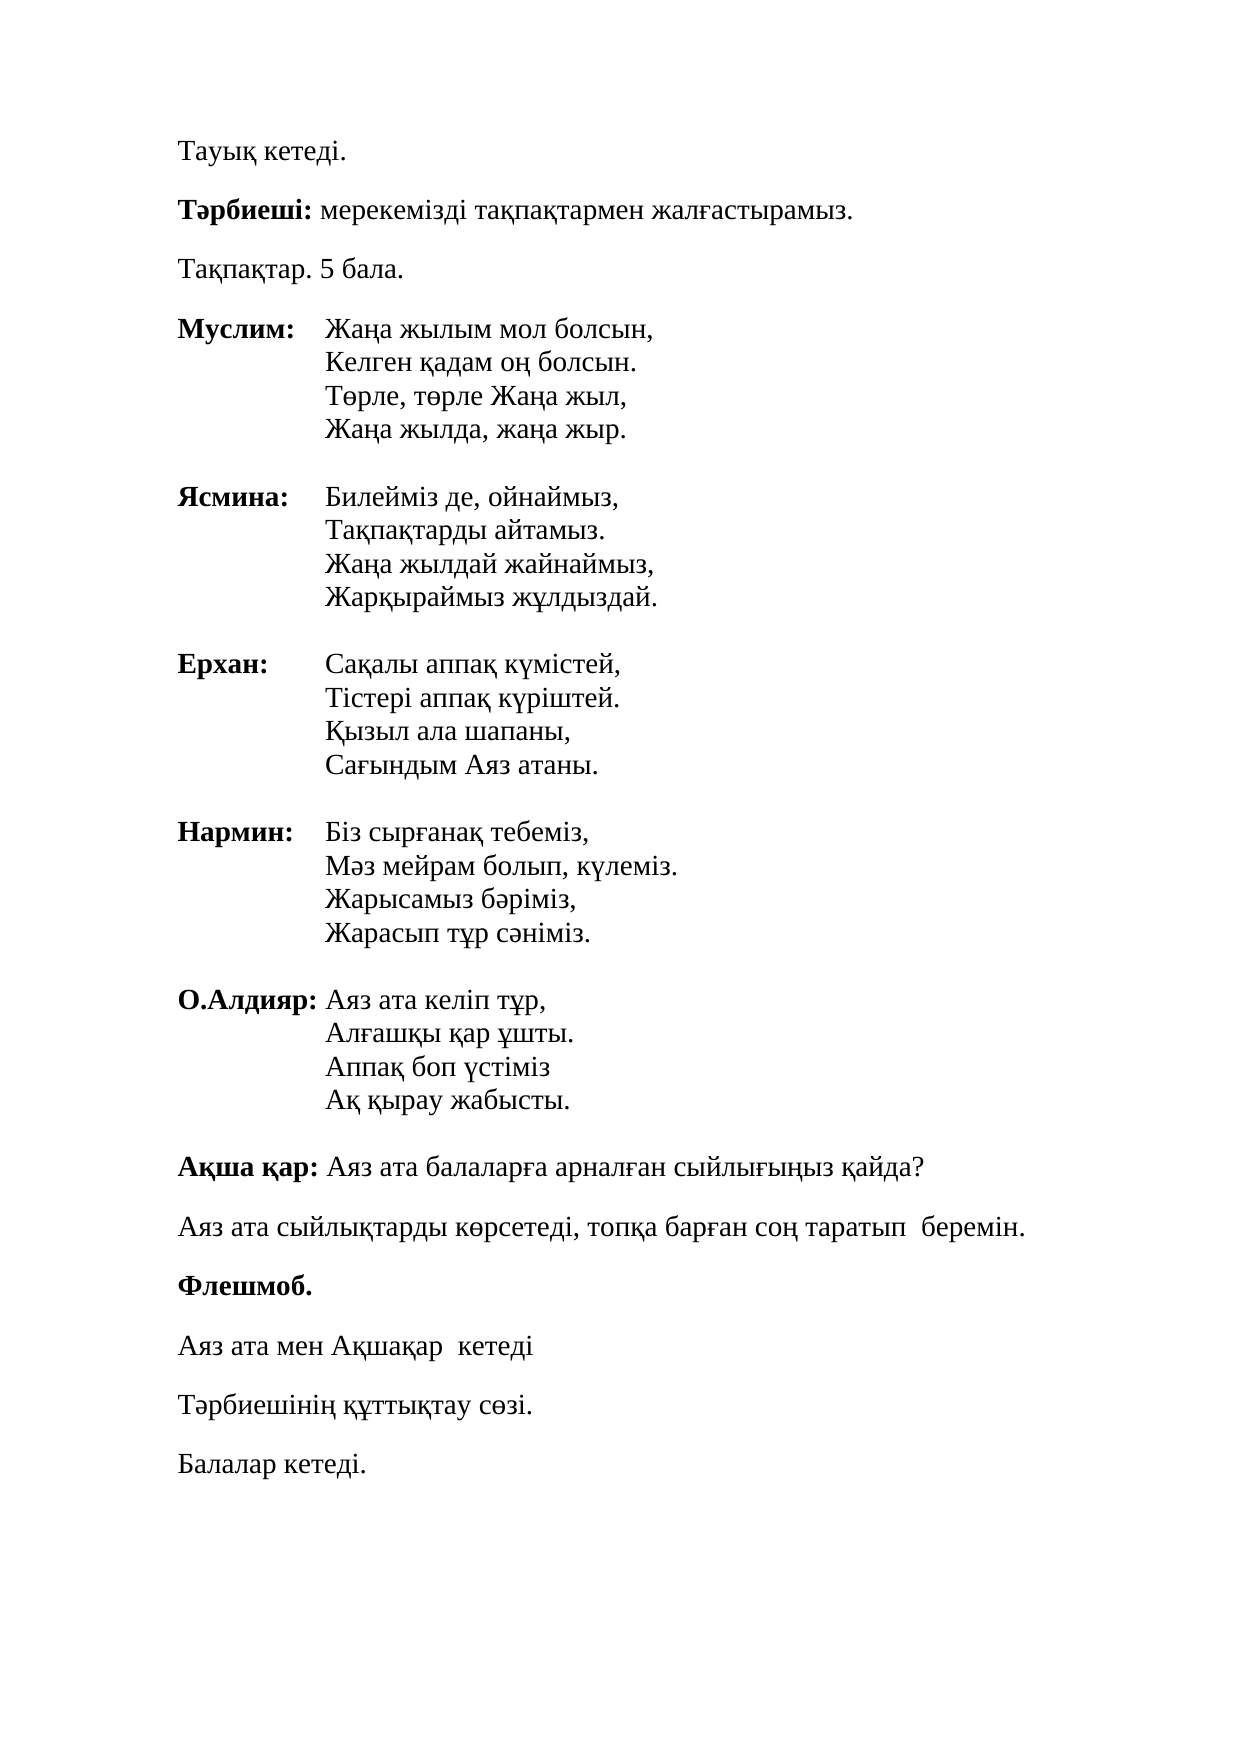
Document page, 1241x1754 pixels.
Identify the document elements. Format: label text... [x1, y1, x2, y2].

text Төрле, төрле Жаңа жыл, [325, 378, 1152, 412]
text Ақша қар: Аяз ата балаларға арналған сыйлығыңыз қайда? [177, 1149, 1152, 1183]
text Тәрбиешінің құттықтау сөзі. [177, 1387, 1152, 1421]
text Жарысамыз бәріміз, [325, 881, 1152, 915]
text Муслим: Жаңа жылым мол болсын, [177, 311, 1152, 344]
text Тәрбиеші: мерекемізді тақпақтармен жалғастырамыз. [177, 192, 1152, 226]
text Ерхан: Сақалы аппақ күмістей, [177, 646, 1152, 680]
text Жарқыраймыз жұлдыздай. [325, 579, 1152, 613]
text Сағындым Аяз атаны. [325, 747, 1152, 781]
text Тістері аппақ күріштей. [325, 680, 1152, 713]
text Аяз ата сыйлықтарды көрсетеді, топқа барған соң таратып беремін. [177, 1209, 1152, 1242]
text Тауық кетеді. [177, 133, 1152, 166]
text Тақпақтар. 5 бала. [177, 252, 1152, 285]
text Ясмина: Билейміз де, ойнаймыз, [177, 479, 1152, 512]
text Келген қадам оң болсын. [325, 344, 1152, 378]
text Жаңа жылдай жайнаймыз, [325, 546, 1152, 579]
text Тақпақтарды айтамыз. [325, 512, 1152, 546]
text Нармин: Біз сырғанақ тебеміз, [177, 814, 1152, 848]
text Аяз ата мен Ақшақар кетеді [177, 1328, 1152, 1361]
text Жарасып тұр сәніміз. [325, 915, 1152, 948]
text Аппақ боп үстіміз [325, 1049, 1152, 1082]
text Флешмоб. [177, 1268, 1152, 1302]
text Мәз мейрам болып, күлеміз. [325, 848, 1152, 881]
text Қызыл ала шапаны, [325, 713, 1152, 747]
text О.Алдияр: Аяз ата келіп тұр, [177, 982, 1152, 1015]
text Жаңа жылда, жаңа жыр. [325, 412, 1152, 445]
text Балалар кетеді. [177, 1446, 1152, 1480]
text Ақ қырау жабысты. [325, 1082, 1152, 1116]
text Алғашқы қар ұшты. [325, 1015, 1152, 1049]
